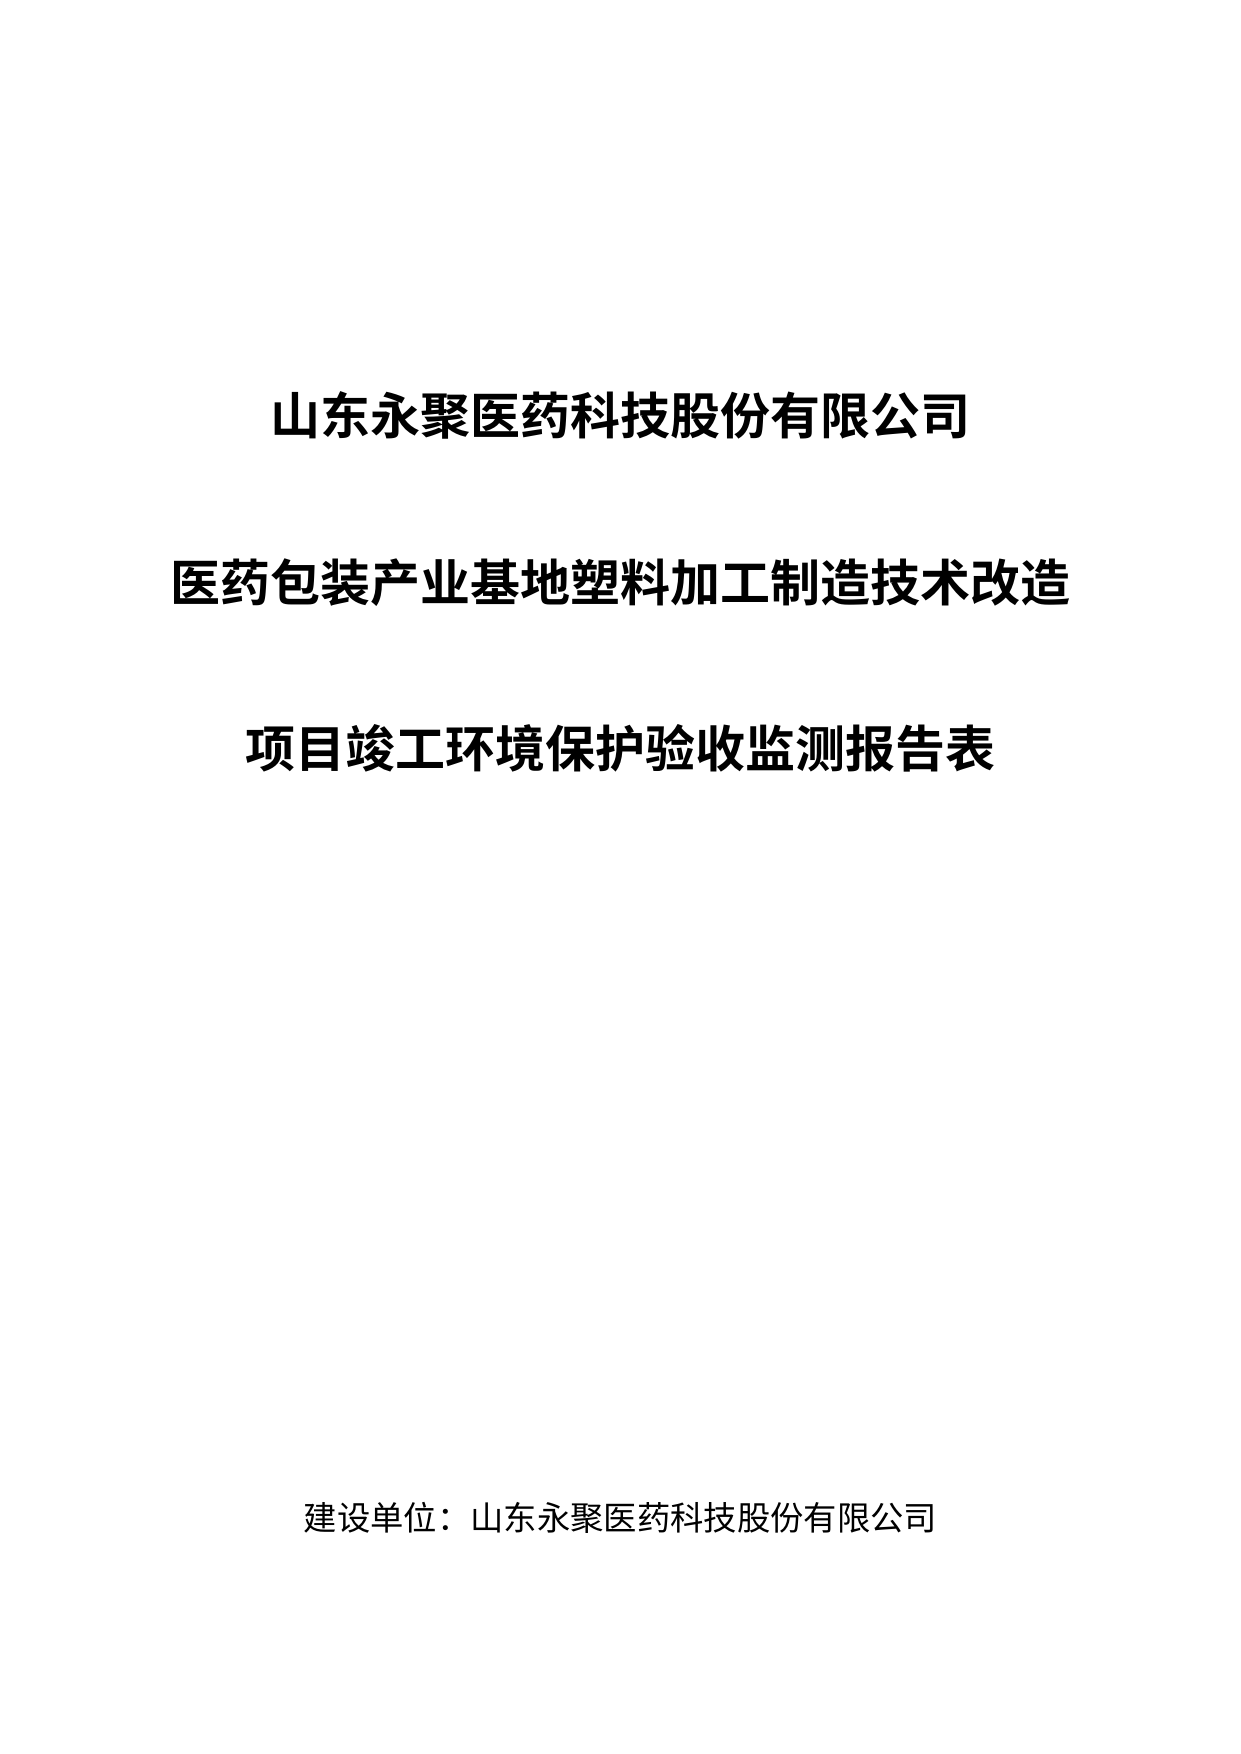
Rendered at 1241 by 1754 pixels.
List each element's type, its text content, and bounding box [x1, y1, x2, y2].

text 医药包装产业基地塑料加工制造技术改造 [148, 530, 1093, 628]
text 建设单位：山东永聚医药科技股份有限公司 [148, 1483, 1093, 1548]
text 项目竣工环境保护验收监测报告表 [148, 697, 1093, 794]
text 山东永聚医药科技股份有限公司 [148, 364, 1093, 462]
